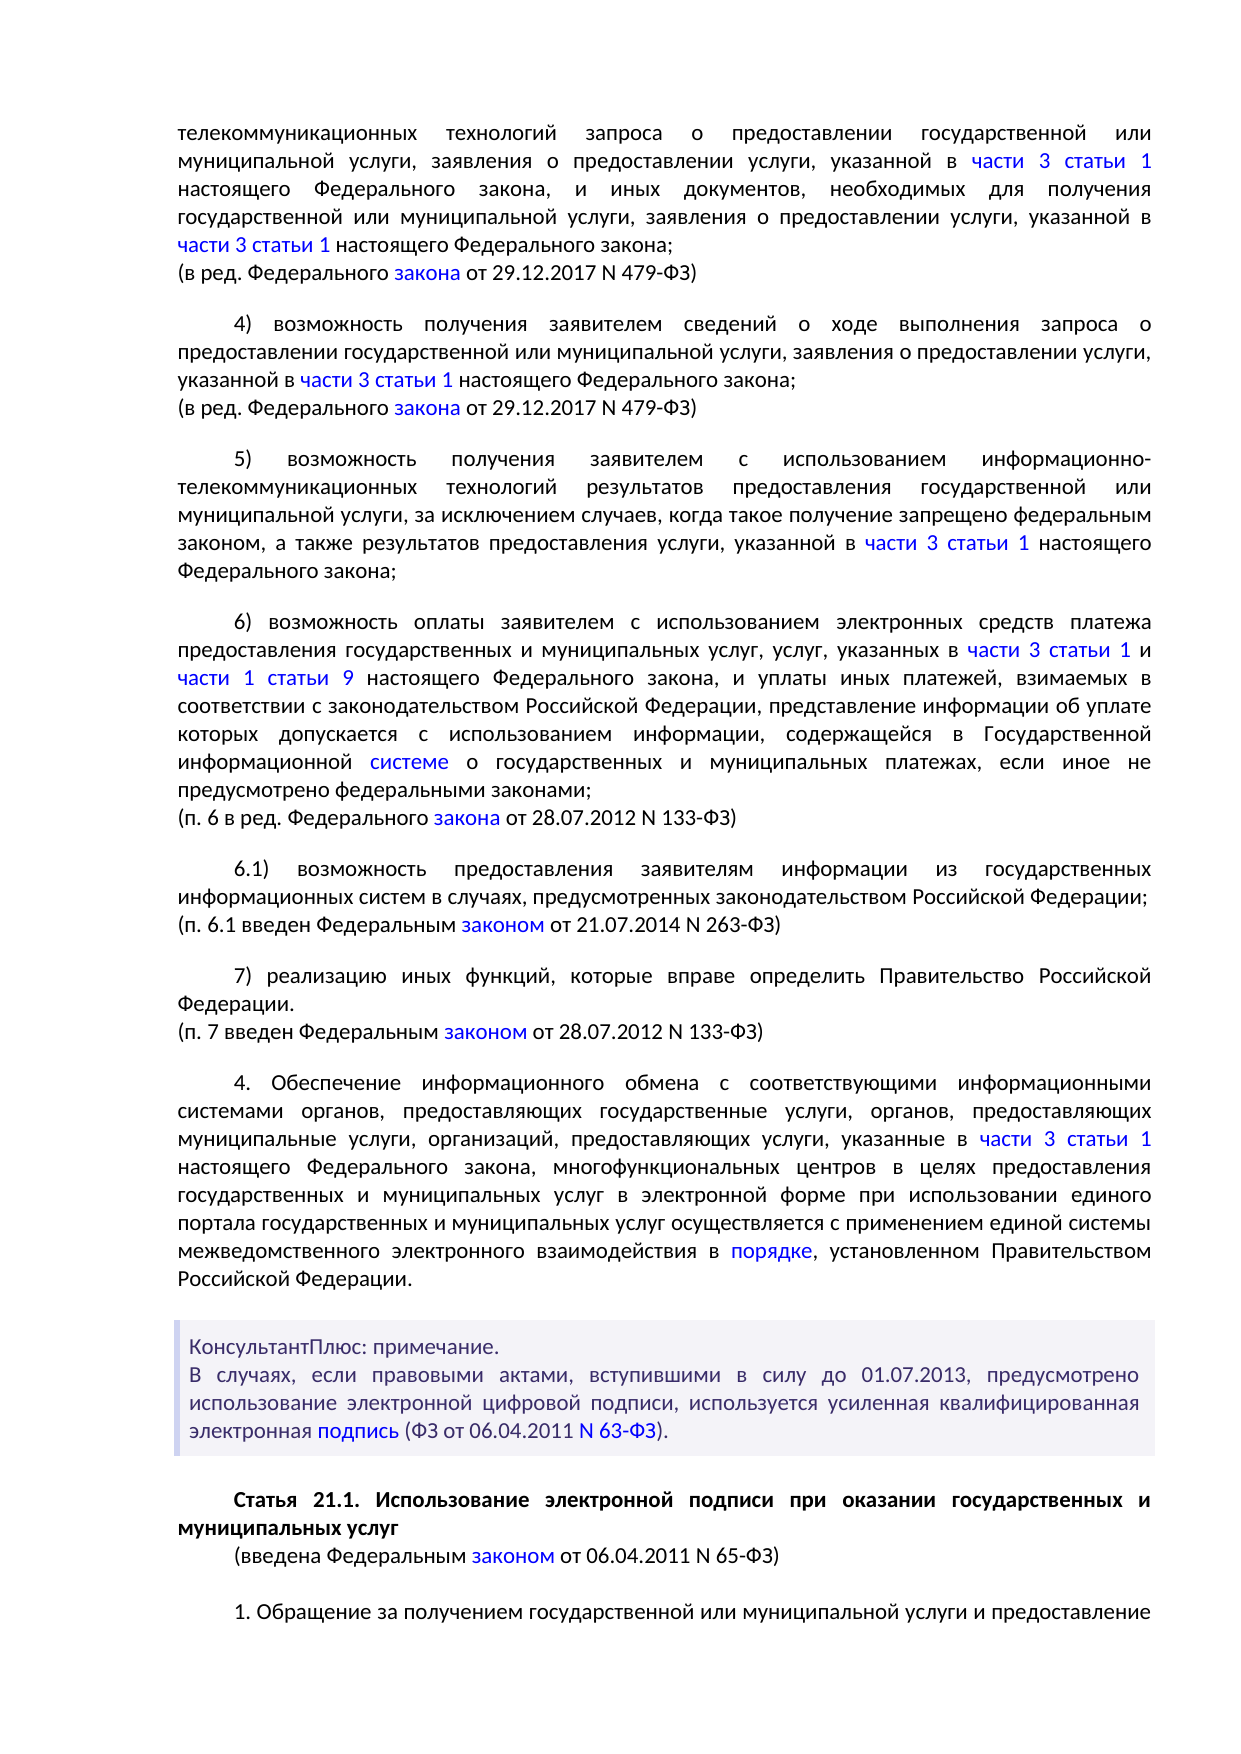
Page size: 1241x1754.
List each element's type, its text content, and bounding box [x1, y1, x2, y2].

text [177, 118, 1152, 258]
text (введена Федеральным законом от 06.04.2011 N 65-ФЗ) [177, 1541, 1152, 1569]
text 6) возможность оплаты заявителем с использованием электронных средств платежа предоставления государственных и муниципальных услуг, услуг, указанных в части 3 статьи 1 и части 1 статьи 9 настоящего Федерального закона, и уплаты иных платежей, взимаемых в соответствии с законодательством Российской Федерации, представление информации об уплате которых допускается с использованием информации, содержащейся в Государственной информационной системе о государственных и муниципальных платежах, если иное не предусмотрено федеральными законами; [177, 607, 1152, 803]
text 4. Обеспечение информационного обмена с соответствующими информационными системами органов, предоставляющих государственные услуги, органов, предоставляющих муниципальные услуги, организаций, предоставляющих услуги, указанные в части 3 статьи 1 настоящего Федерального закона, многофункциональных центров в целях предоставления государственных и муниципальных услуг в электронной форме при использовании единого портала государственных и муниципальных услуг осуществляется с применением единой системы межведомственного электронного взаимодействия в порядке, установленном Правительством Российской Федерации. [177, 1068, 1152, 1292]
text 6.1) возможность предоставления заявителям информации из государственных информационных систем в случаях, предусмотренных законодательством Российской Федерации; [177, 854, 1152, 910]
text (п. 7 введен Федеральным законом от 28.07.2012 N 133-ФЗ) [177, 1017, 1152, 1045]
text (п. 6.1 введен Федеральным законом от 21.07.2014 N 263-ФЗ) [177, 910, 1152, 938]
text (в ред. Федерального закона от 29.12.2017 N 479-ФЗ) [177, 393, 1152, 421]
text (п. 6 в ред. Федерального закона от 28.07.2012 N 133-ФЗ) [177, 803, 1152, 831]
title Статья 21.1. Использование электронной подписи при оказании государственных и муниципальных услуг [177, 1485, 1152, 1541]
text (в ред. Федерального закона от 29.12.2017 N 479-ФЗ) [177, 258, 1152, 286]
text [177, 1597, 1152, 1625]
table_header КонсультантПлюс: примечание. В случаях, если правовыми актами, вступившими в силу до 01.07.2013, предусмотрено использование электронной цифровой подписи, используется усиленная квалифицированная электронная подпись (ФЗ от 06.04.2011 N 63-ФЗ). [180, 1320, 1149, 1456]
text 4) возможность получения заявителем сведений о ходе выполнения запроса о предоставлении государственной или муниципальной услуги, заявления о предоставлении услуги, указанной в части 3 статьи 1 настоящего Федерального закона; [177, 309, 1152, 393]
text 5) возможность получения заявителем с использованием информационно-телекоммуникационных технологий результатов предоставления государственной или муниципальной услуги, за исключением случаев, когда такое получение запрещено федеральным законом, а также результатов предоставления услуги, указанной в части 3 статьи 1 настоящего Федерального закона; [177, 444, 1152, 584]
text 7) реализацию иных функций, которые вправе определить Правительство Российской Федерации. [177, 961, 1152, 1017]
